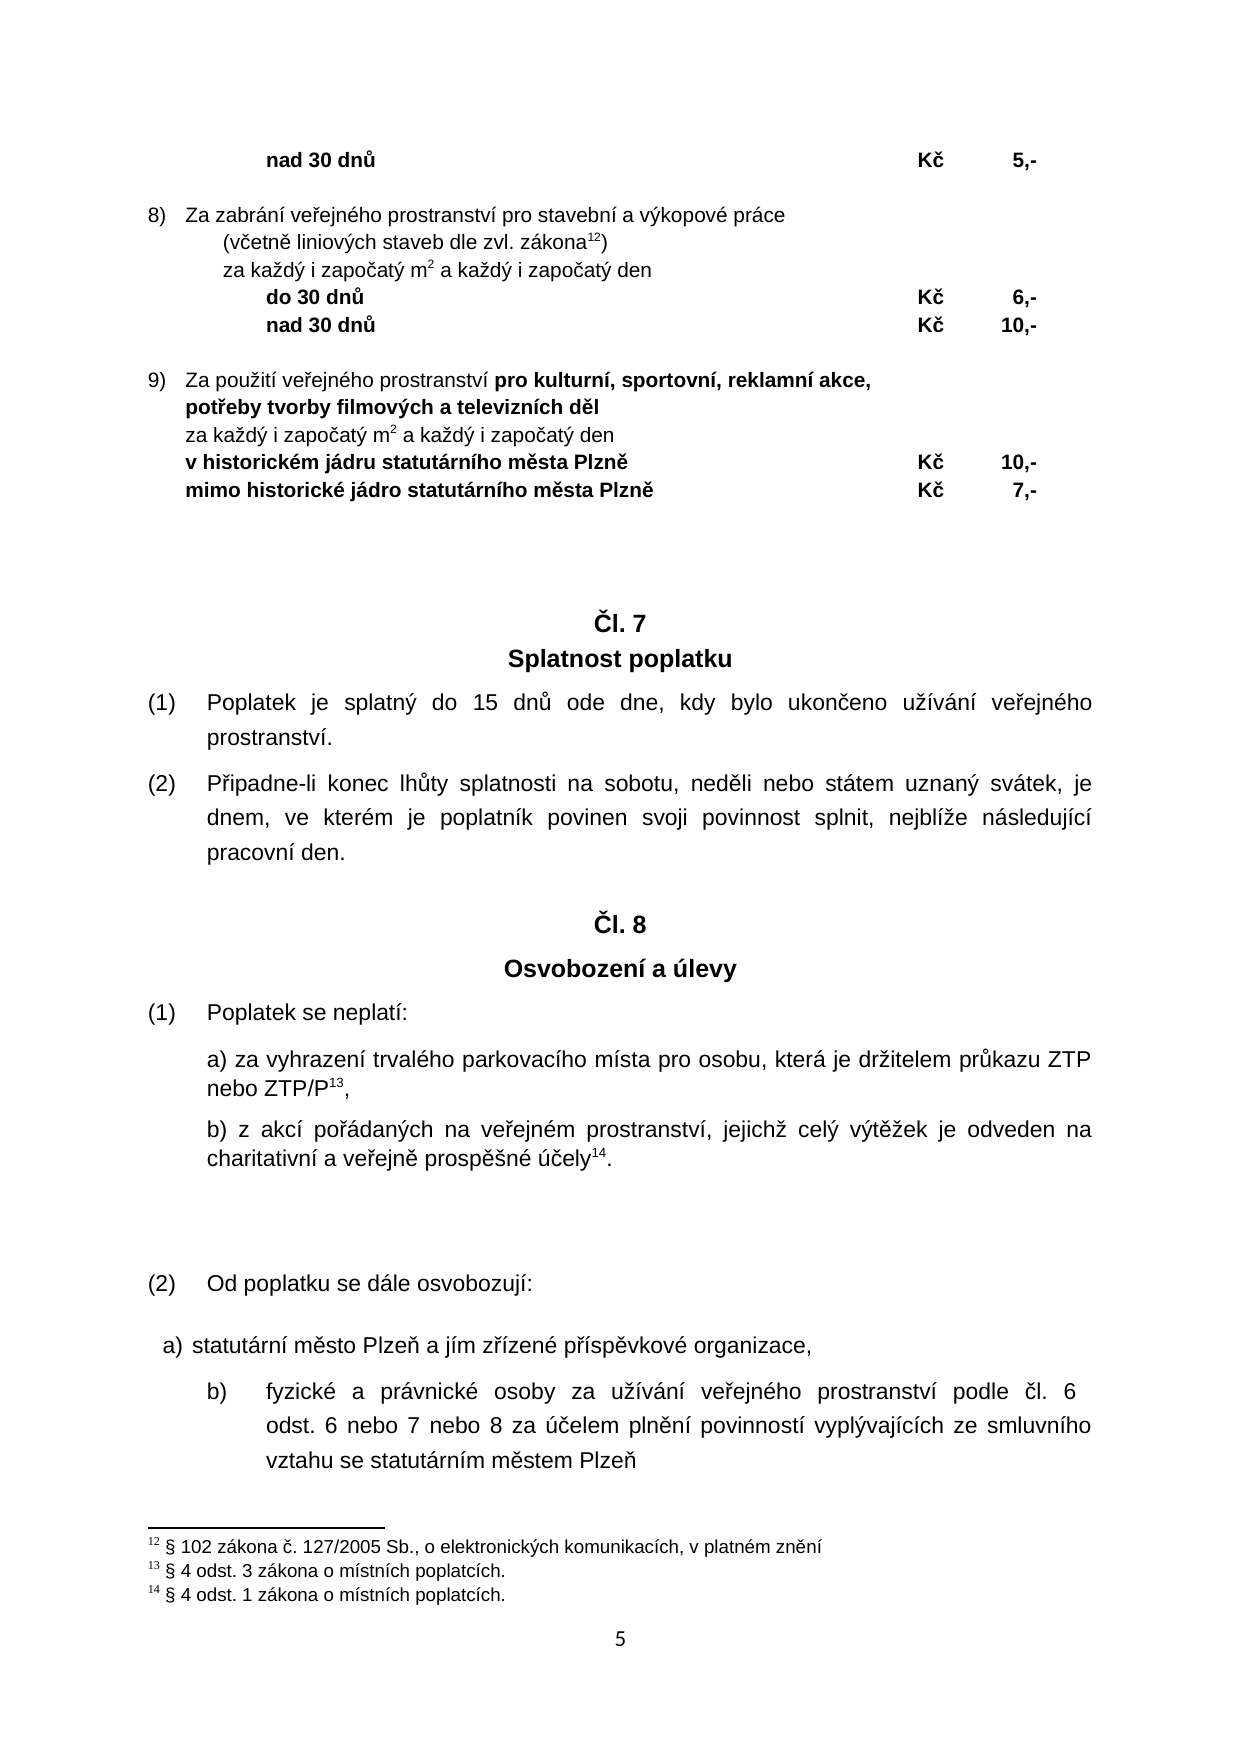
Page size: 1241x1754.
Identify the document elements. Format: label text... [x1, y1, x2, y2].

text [223, 258, 1093, 282]
text Čl. 8 [148, 910, 1093, 939]
text a) za vyhrazení trvalého parkovacího místa pro osobu, která je držitelem průkazu ZTP nebo ZTP/P, [207, 1046, 1093, 1101]
list statutární město Plzeň a jím zřízené příspěvkové organizace, [148, 1332, 1093, 1358]
list Za použití veřejného prostranství pro kulturní, sportovní, reklamní akce, [148, 368, 1093, 392]
list Připadne-li konec lhůty splatnosti na sobotu, neděli nebo státem uznaný svátek, je dnem, ve kterém je poplatník povinen svoji povinnost splnit, nejblíže následující pracovní den. [148, 770, 1093, 865]
text fyzické a právnické osoby za užívání veřejného prostranství podle čl. 6 odst. 6 nebo 7 nebo 8 za účelem plnění povinností vyplývajících ze smluvního vztahu se statutárním městem Plzeň [207, 1378, 1093, 1473]
list Za zabrání veřejného prostranství pro stavební a výkopové práce [148, 203, 1093, 227]
list Poplatek je splatný do 15 dnů ode dne, kdy bylo ukončeno užívání veřejného prostranství. [148, 689, 1093, 750]
text Splatnost poplatku [148, 644, 1093, 673]
list Od poplatku se dále osvobozují: [148, 1269, 1093, 1296]
text nad 30 dnů Kč 10,- [223, 313, 1093, 337]
text Čl. 7 [148, 609, 1093, 638]
text mimo historické jádro statutárního města Plzně Kč 7,- [185, 478, 1093, 502]
text do 30 dnů Kč 6,- [223, 285, 1093, 309]
text v historickém jádru statutárního města Plzně Kč 10,- [185, 450, 1093, 474]
text potřeby tvorby filmových a televizních děl [185, 395, 1093, 419]
text nad 30 dnů Kč 5,- [223, 148, 1093, 172]
list Poplatek se neplatí: [148, 999, 1093, 1025]
text Osvobození a úlevy [148, 954, 1093, 982]
text b) z akcí pořádaných na veřejném prostranství, jejichž celý výtěžek je odveden na charitativní a veřejně prospěšné účely. [207, 1116, 1093, 1171]
text za každý i započatý m2 a každý i započatý den [185, 423, 1093, 447]
text (včetně liniových staveb dle zvl. zákona) [223, 230, 1093, 254]
